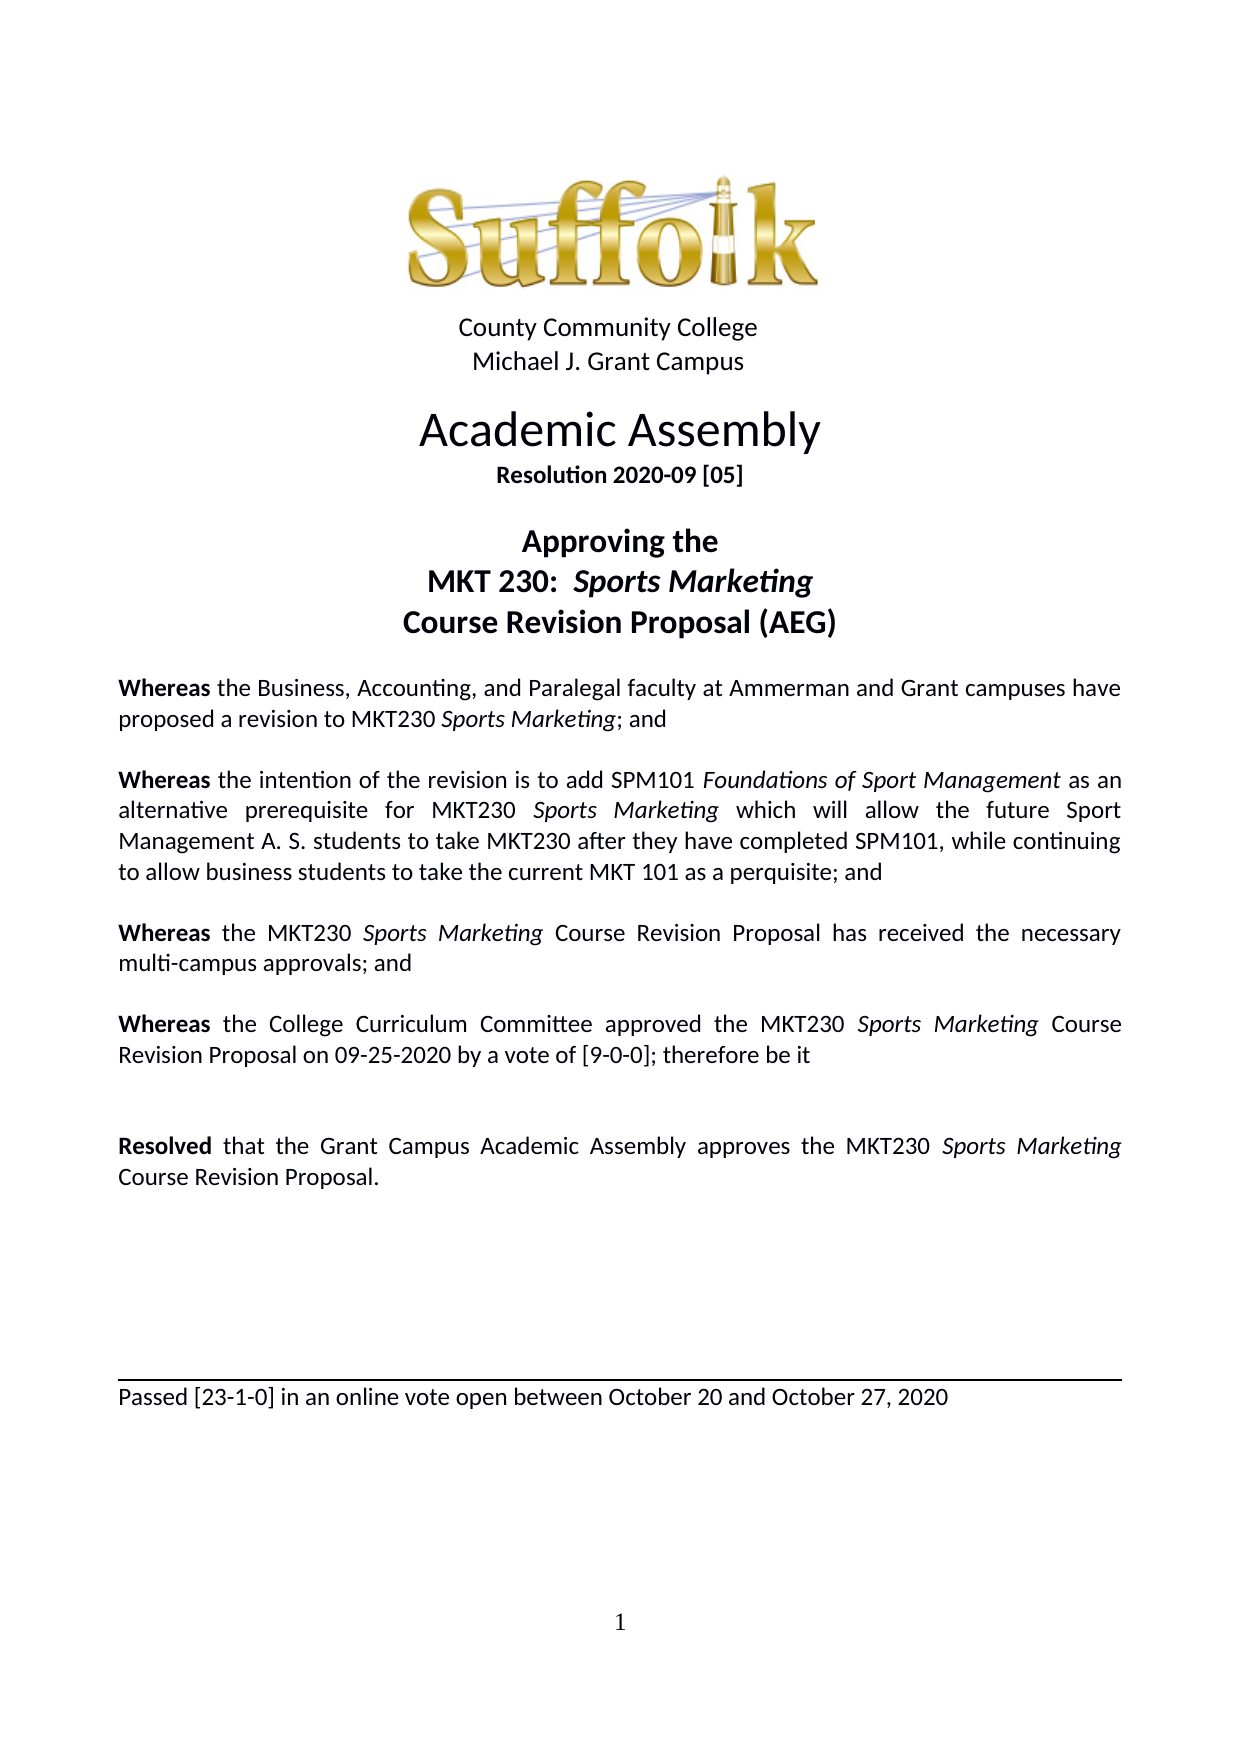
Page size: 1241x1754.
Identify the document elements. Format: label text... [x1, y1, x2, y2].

text Resolved that the Grant Campus Academic Assembly approves the MKT230 Sports Marketing Course Revision Proposal. [118, 1130, 1122, 1191]
text Approving the [118, 520, 1122, 561]
text MKT 230: Sports Marketing [118, 561, 1122, 601]
text County Community College Michael J. Grant Campus [94, 311, 1122, 377]
text Whereas the intention of the revision is to add SPM101 Foundations of Sport Management as an alternative prerequisite for MKT230 Sports Marketing which will allow the future Sport Management A. S. students to take MKT230 after they have completed SPM101, while continuing to allow business students to take the current MKT 101 as a perquisite; and [118, 764, 1122, 886]
picture [406, 172, 823, 290]
text Resolution 2020-09 [05] [118, 459, 1122, 489]
text Academic Assembly [118, 398, 1122, 459]
text Course Revision Proposal (AEG) [118, 601, 1122, 642]
text Passed [23-1-0] in an online vote open between October 20 and October 27, 2020 [106, 1381, 1122, 1411]
text Whereas the MKT230 Sports Marketing Course Revision Proposal has received the necessary multi-campus approvals; and [118, 917, 1122, 978]
text Whereas the Business, Accounting, and Paralegal faculty at Ammerman and Grant campuses have proposed a revision to MKT230 Sports Marketing; and [118, 672, 1122, 733]
text Whereas the College Curriculum Committee approved the MKT230 Sports Marketing Course Revision Proposal on 09-25-2020 by a vote of [9-0-0]; therefore be it [118, 1008, 1122, 1069]
